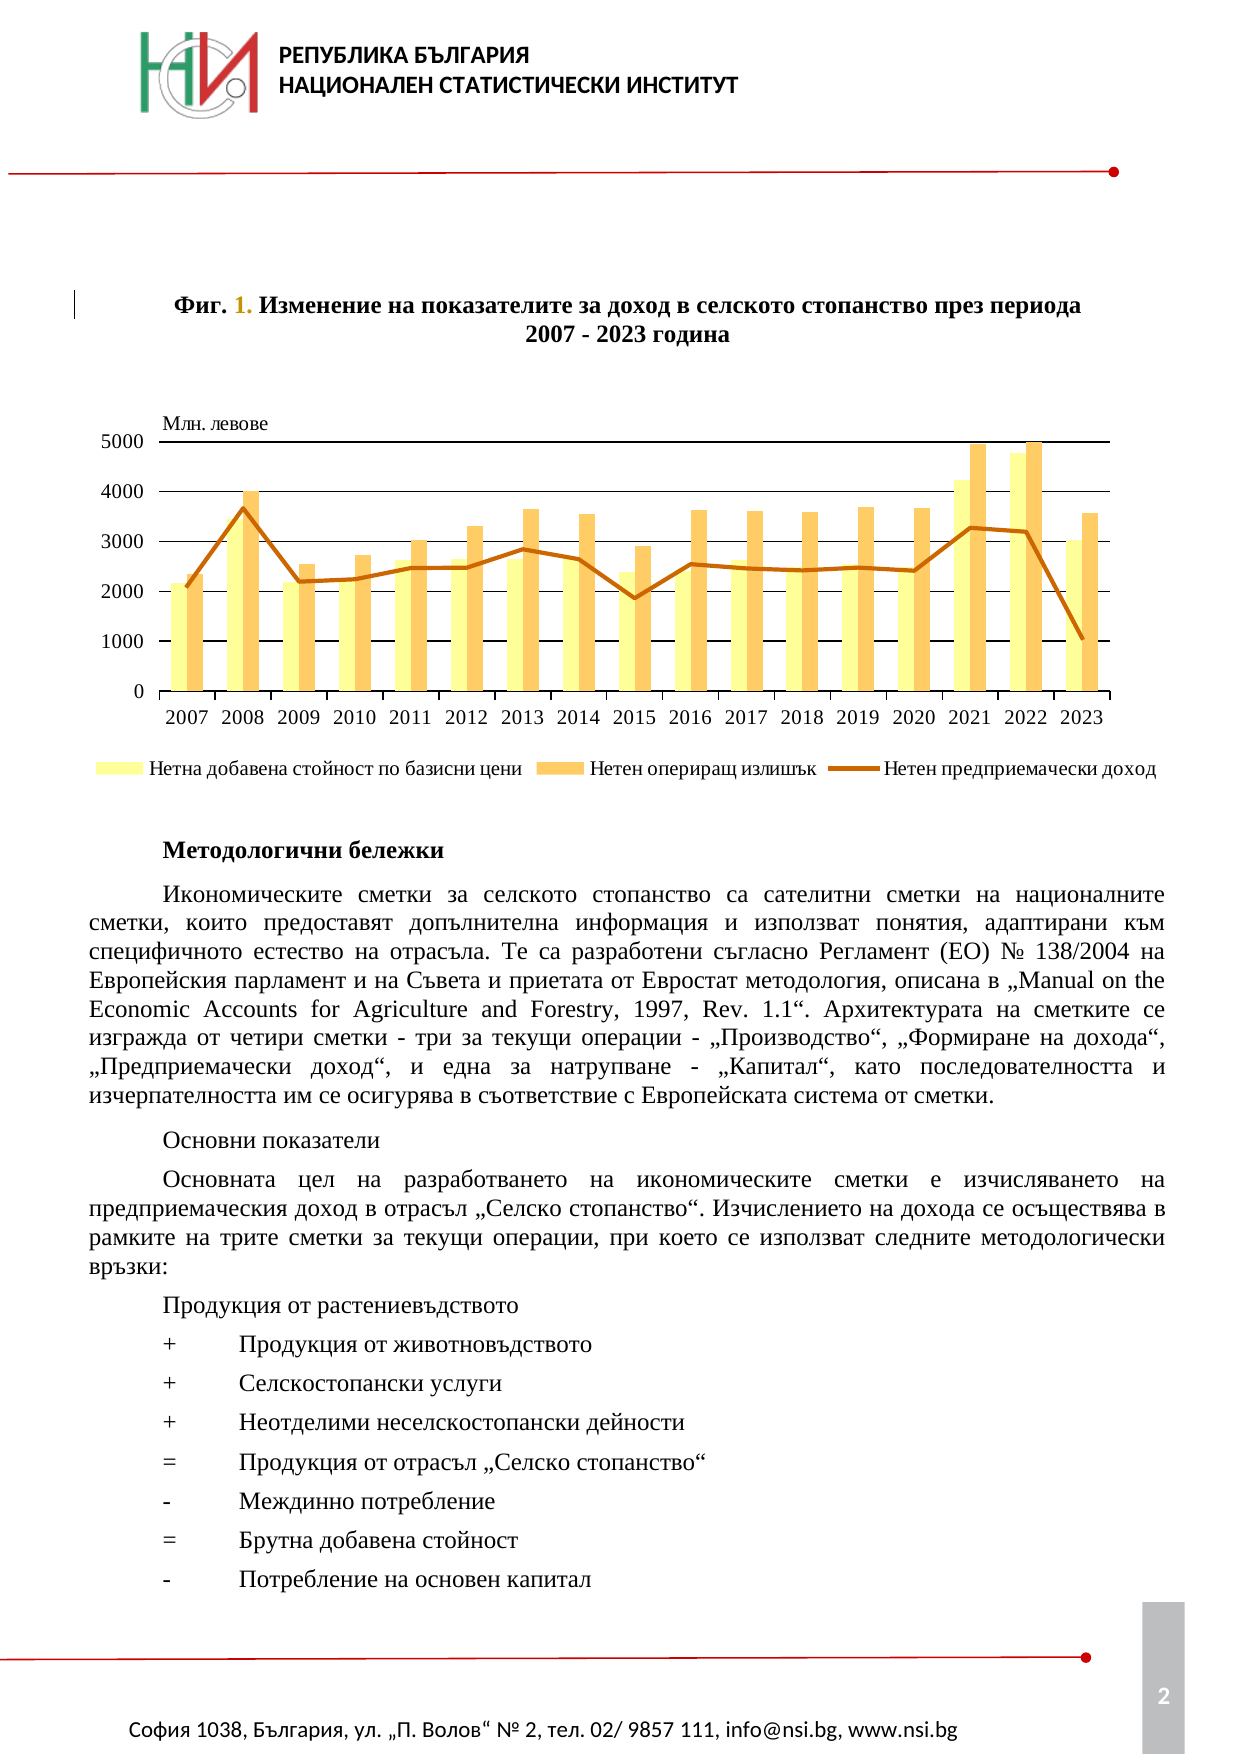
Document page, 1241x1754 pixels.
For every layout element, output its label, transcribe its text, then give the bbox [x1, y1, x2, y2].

text Методологични бележки [89, 835, 1167, 864]
text 2007 - 2023 година [89, 319, 1167, 347]
text Икономическите сметки за селското стопанство са сателитни сметки на националните сметки, които предоставят допълнителна информация и използват понятия, адаптирани към специфичното естество на отрасъла. Те са разработени съгласно Регламент (ЕО) № 138/2004 на Европейския парламент и на Съвета и приетата от Евростат методология, описана в „Manual on the Economic Accounts for Agriculture and Forestry, 1997, Rev. 1.1“. Архитектурата на сметките се изгражда от четири сметки - три за текущи операции - „Производство“, „Формиране на дохода“, „Предприемачески доход“, и една за натрупване - „Капитал“, като последователността и изчерпателността им се осигурява в съответствие с Европейската система от сметки. [89, 879, 1167, 1109]
picture [25, 31, 268, 164]
text + Неотделими неселскостопански дейности [89, 1407, 1167, 1436]
text + Селскостопански услуги [89, 1368, 1167, 1397]
text - Потребление на основен капитал [89, 1564, 1167, 1593]
text Продукция от растениевъдството [89, 1290, 1167, 1319]
text = Продукция от отрасъл „Селско стопанство“ [89, 1447, 1167, 1475]
text Основни показатели [89, 1125, 1167, 1154]
text = Брутна добавена стойност [89, 1525, 1167, 1554]
text Основната цел на разработването на икономическите сметки е изчисляването на предприемаческия доход в отрасъл „Селско стопанство“. Изчислението на дохода се осъществява в рамките на трите сметки за текущи операции, при което се използват следните методологически връзки: [89, 1164, 1167, 1279]
picture [1142, 1602, 1185, 1754]
text Фиг. 1. Изменение на показателите за доход в селското стопанство през периода [89, 290, 1167, 319]
text - Междинно потребление [89, 1486, 1167, 1514]
text + Продукция от животновъдството [89, 1329, 1167, 1358]
